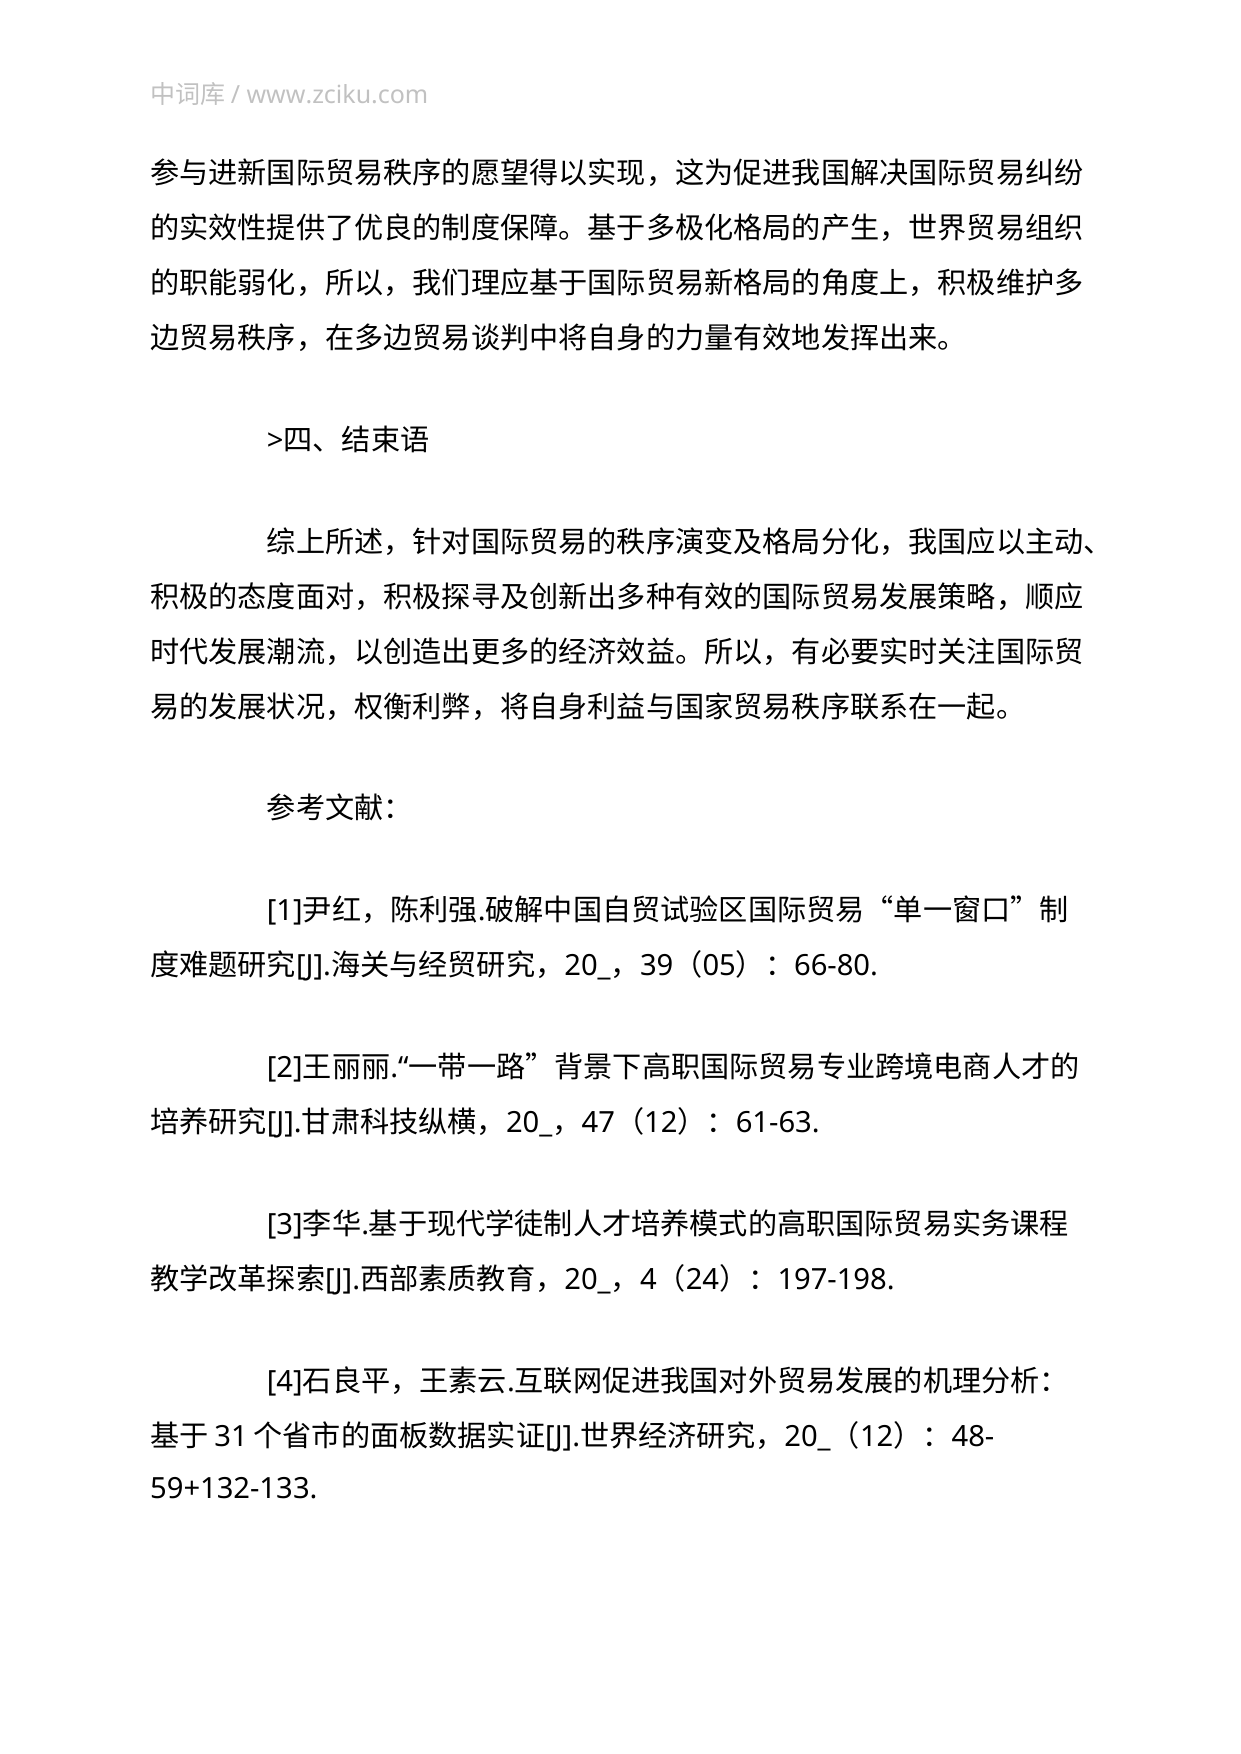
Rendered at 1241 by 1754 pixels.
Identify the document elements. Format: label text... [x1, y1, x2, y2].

text 参考文献： [150, 785, 1090, 827]
text [3]李华.基于现代学徒制人才培养模式的高职国际贸易实务课程教学改革探索[J].西部素质教育，20_，4（24）：197-198. [150, 1201, 1090, 1298]
text >四、结束语 [150, 416, 1090, 459]
text 综上所述，针对国际贸易的秩序演变及格局分化，我国应以主动、积极的态度面对，积极探寻及创新出多种有效的国际贸易发展策略，顺应时代发展潮流，以创造出更多的经济效益。所以，有必要实时关注国际贸易的发展状况，权衡利弊，将自身利益与国家贸易秩序联系在一起。 [150, 518, 1090, 725]
text [2]王丽丽.“一带一路”背景下高职国际贸易专业跨境电商人才的培养研究[J].甘肃科技纵横，20_，47（12）：61-63. [150, 1044, 1090, 1141]
text [4]石良平，王素云.互联网促进我国对外贸易发展的机理分析：基于31个省市的面板数据实证[J].世界经济研究，20_（12）：48-59+132-133. [150, 1358, 1090, 1507]
text [1]尹红，陈利强.破解中国自贸试验区国际贸易“单一窗口”制度难题研究[J].海关与经贸研究，20_，39（05）：66-80. [150, 887, 1090, 984]
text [150, 150, 1090, 357]
